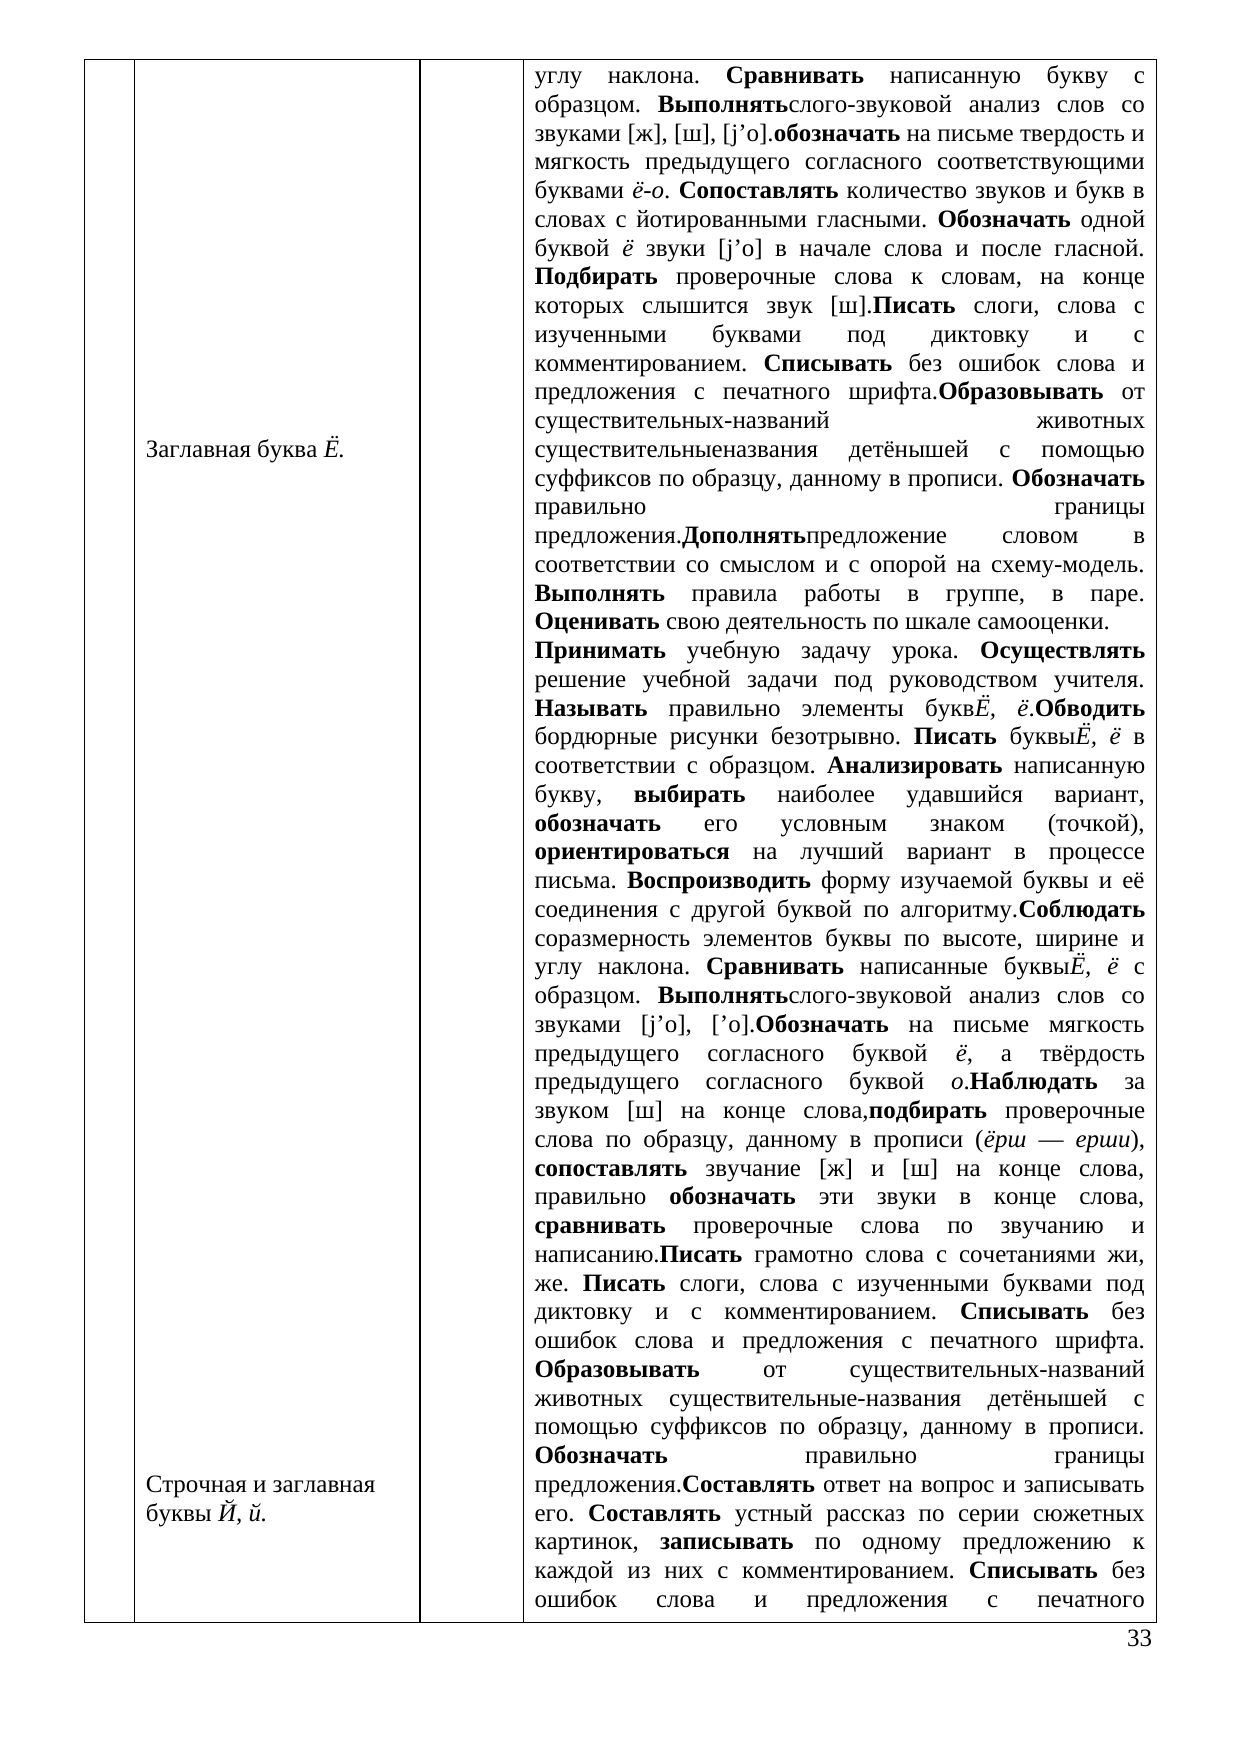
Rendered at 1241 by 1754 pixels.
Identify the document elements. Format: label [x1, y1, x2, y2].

table_cell [421, 60, 523, 1622]
table_cell [524, 60, 1156, 1622]
table_cell [135, 60, 419, 1622]
table_cell [85, 60, 134, 1622]
